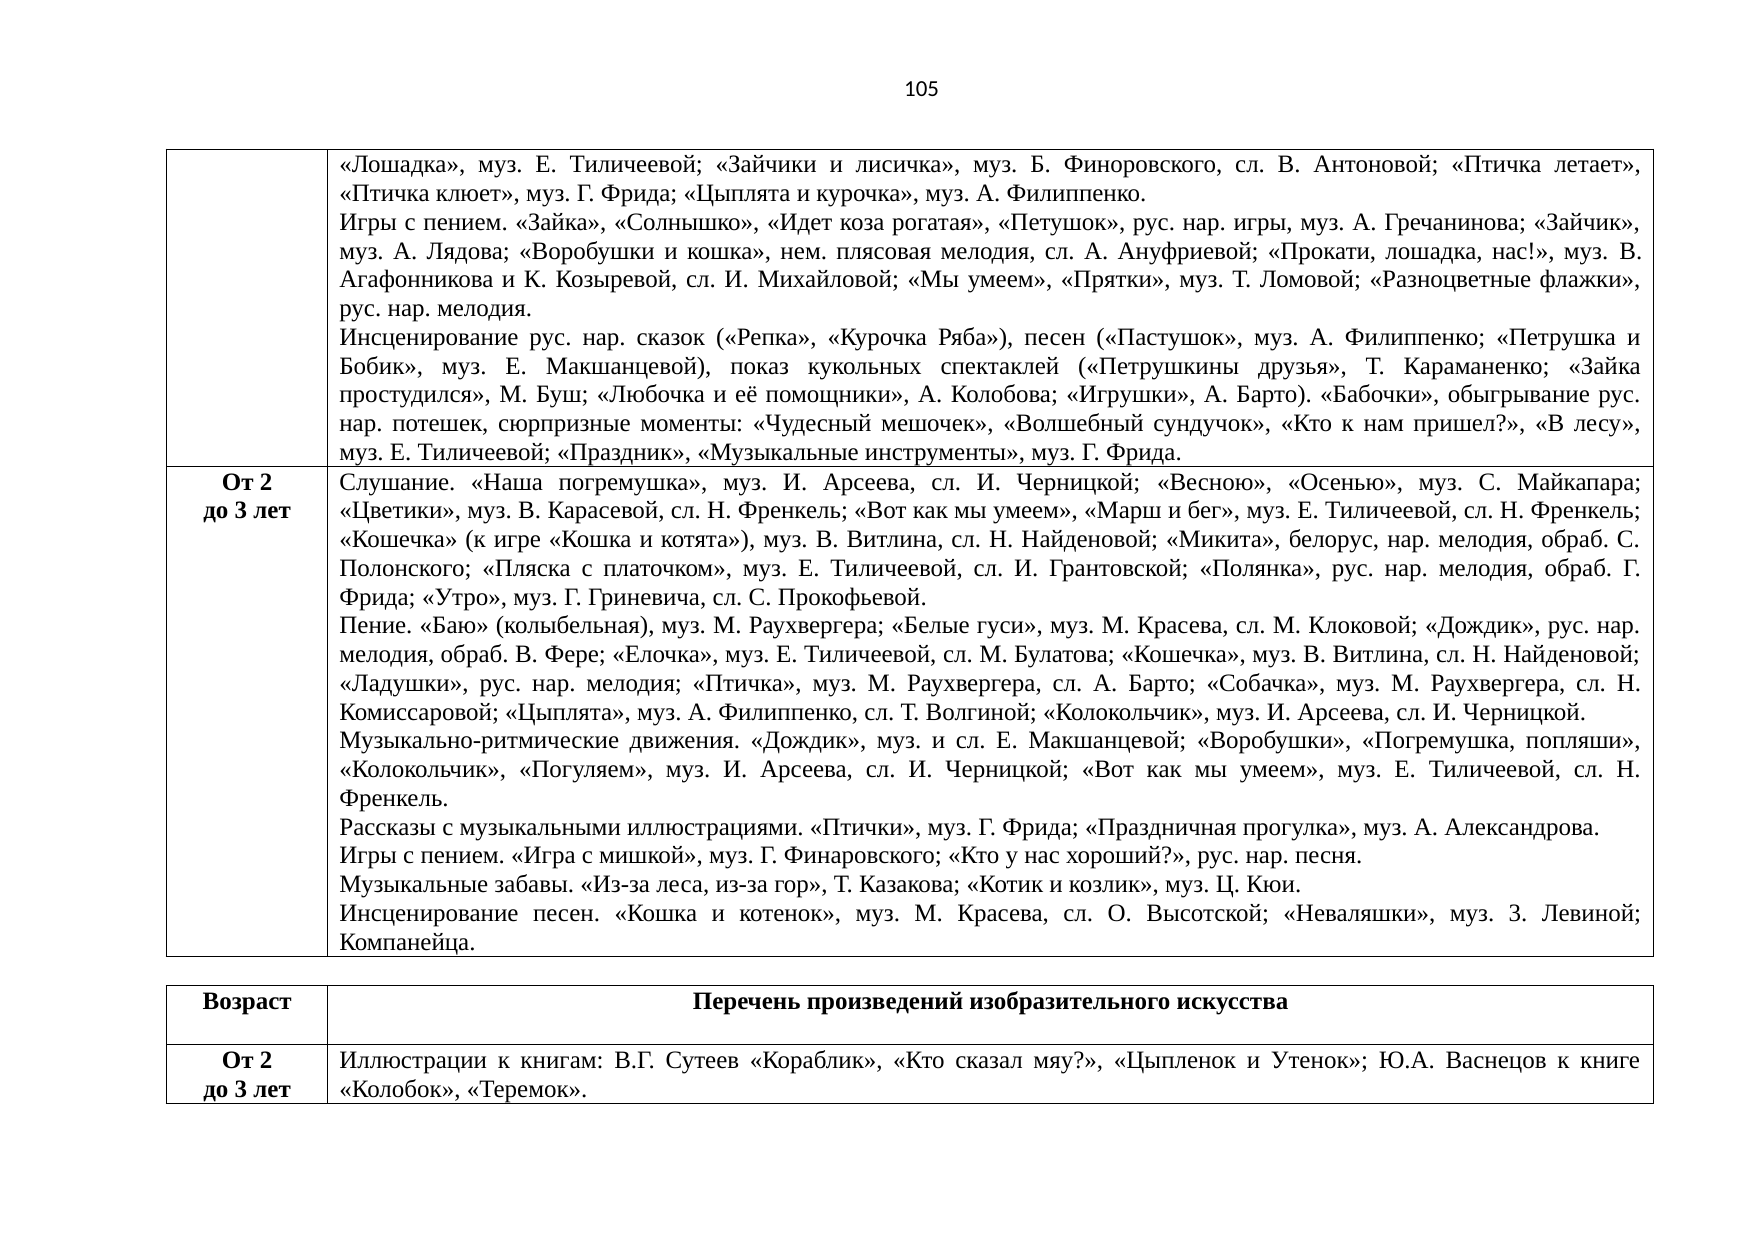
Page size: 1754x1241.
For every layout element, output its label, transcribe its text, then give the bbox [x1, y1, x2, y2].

table_cell От 2 до 3 лет [272, 1045, 327, 1102]
table_cell Слушание. «Наша погремушка», муз. И. Арсеева, сл. И. Черницкой; «Весною», «Осенью», муз. С. Майкапара; «Цветики», муз. В. Карасевой, сл. Н. Френкель; «Вот как мы умеем», «Марш и бег», муз. Е. Тиличеевой, сл. Н. Френкель; «Кошечка» (к игре «Кошка и котята»), муз. В. Витлина, сл. Н. Найденовой; «Микита», белорус, нар. мелодия, обраб. С. Полонского; «Пляска с платочком», муз. Е. Тиличеевой, сл. И. Грантовской; «Полянка», рус. нар. мелодия, обраб. Г. Фрида; «Утро», муз. Г. Гриневича, сл. С. Прокофьевой. Пение. «Баю» (колыбельная), муз. М. Раухвергера; «Белые гуси», муз. М. Красева, сл. М. Клоковой; «Дождик», рус. нар. мелодия, обраб. В. Фере; «Елочка», муз. Е. Тиличеевой, сл. М. Булатова; «Кошечка», муз. В. Витлина, сл. Н. Найденовой; «Ладушки», рус. нар. мелодия; «Птичка», муз. М. Раухвергера, сл. А. Барто; «Собачка», муз. М. Раухвергера, сл. Н. Комиссаровой; «Цыплята», муз. А. Филиппенко, сл. Т. Волгиной; «Колокольчик», муз. И. Арсеева, сл. И. Черницкой. Музыкально-ритмические движения. «Дождик», муз. и сл. Е. Макшанцевой; «Воробушки», «Погремушка, попляши», «Колокольчик», «Погуляем», муз. И. Арсеева, сл. И. Черницкой; «Вот как мы умеем», муз. Е. Тиличеевой, сл. Н. Френкель. Рассказы с музыкальными иллюстрациями. «Птички», муз. Г. Фрида; «Праздничная прогулка», муз. А. Александрова. Игры с пением. «Игра с мишкой», муз. Г. Финаровского; «Кто у нас хороший?», рус. нар. песня. Музыкальные забавы. «Из-за леса, из-за гор», Т. Казакова; «Котик и козлик», муз. Ц. Кюи. Инсценирование песен. «Кошка и котенок», муз. М. Красева, сл. О. Высотской; «Неваляшки», муз. 3. Левиной; Компанейца. [448, 467, 1653, 956]
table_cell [167, 150, 327, 466]
table_cell От 2 до 3 лет [167, 1045, 222, 1102]
table_cell От 2 до 3 лет [167, 467, 327, 956]
table_header Перечень произведений изобразительного искусства [328, 986, 1653, 1044]
table_header Возраст [167, 986, 327, 1044]
table_cell Иллюстрации к книгам: В.Г. Сутеев «Кораблик», «Кто сказал мяу?», «Цыпленок и Утенок»; Ю.А. Васнецов к книге «Колобок», «Теремок». [587, 1045, 1653, 1102]
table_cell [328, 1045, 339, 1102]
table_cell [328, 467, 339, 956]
